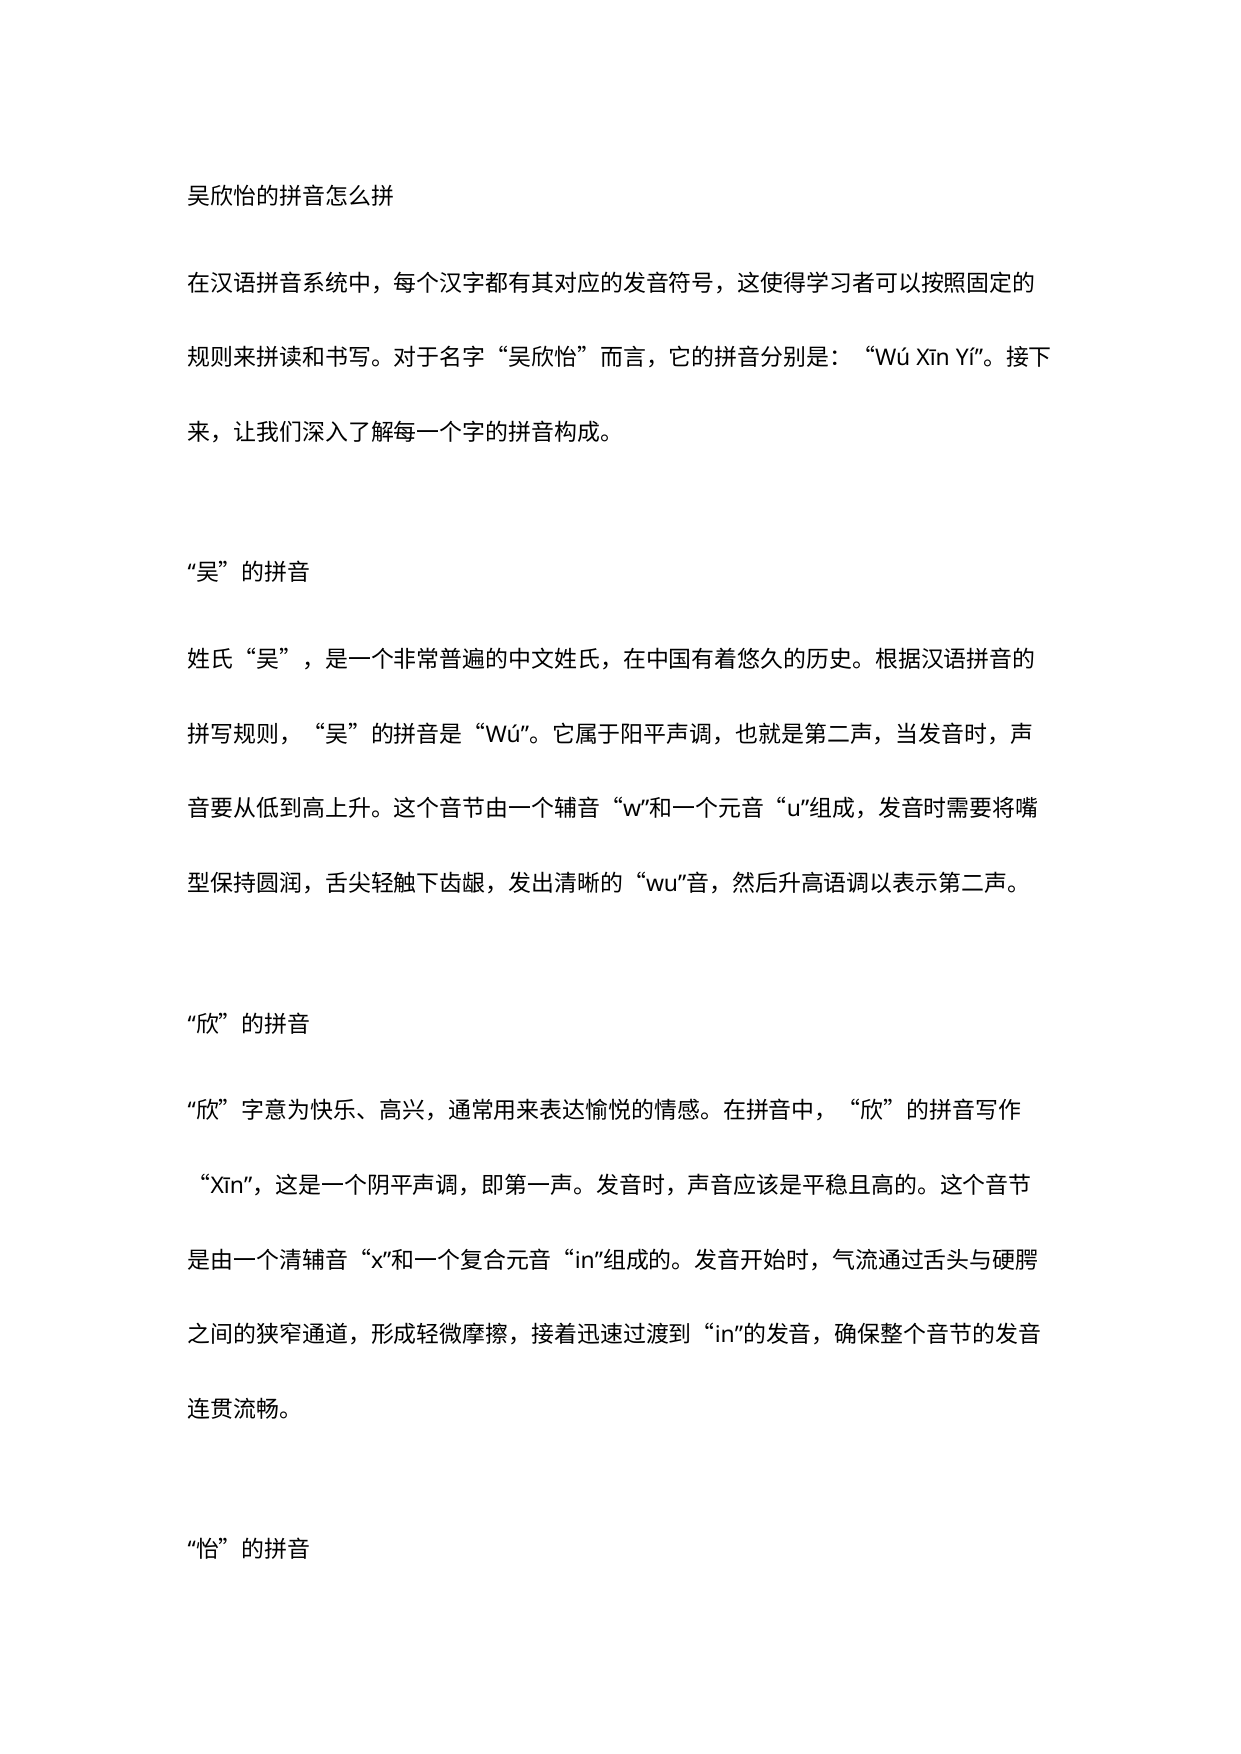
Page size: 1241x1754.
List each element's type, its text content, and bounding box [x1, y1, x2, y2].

text 吴欣怡的拼音怎么拼 [187, 162, 1053, 227]
text “欣”的拼音 [187, 989, 1053, 1054]
text “吴”的拼音 [187, 538, 1053, 603]
text “怡”的拼音 [187, 1515, 1053, 1580]
text 姓氏“吴”，是一个非常普遍的中文姓氏，在中国有着悠久的历史。根据汉语拼音的拼写规则，“吴”的拼音是“Wú”。它属于阳平声调，也就是第二声，当发音时，声音要从低到高上升。这个音节由一个辅音“w”和一个元音“u”组成，发音时需要将嘴型保持圆润，舌尖轻触下齿龈，发出清晰的“wu”音，然后升高语调以表示第二声。 [187, 625, 1053, 914]
text 在汉语拼音系统中，每个汉字都有其对应的发音符号，这使得学习者可以按照固定的规则来拼读和书写。对于名字“吴欣怡”而言，它的拼音分别是：“Wú Xīn Yí”。接下来，让我们深入了解每一个字的拼音构成。 [187, 248, 1053, 463]
text “欣”字意为快乐、高兴，通常用来表达愉悦的情感。在拼音中，“欣”的拼音写作“Xīn”，这是一个阴平声调，即第一声。发音时，声音应该是平稳且高的。这个音节是由一个清辅音“x”和一个复合元音“in”组成的。发音开始时，气流通过舌头与硬腭之间的狭窄通道，形成轻微摩擦，接着迅速过渡到“in”的发音，确保整个音节的发音连贯流畅。 [187, 1076, 1053, 1440]
